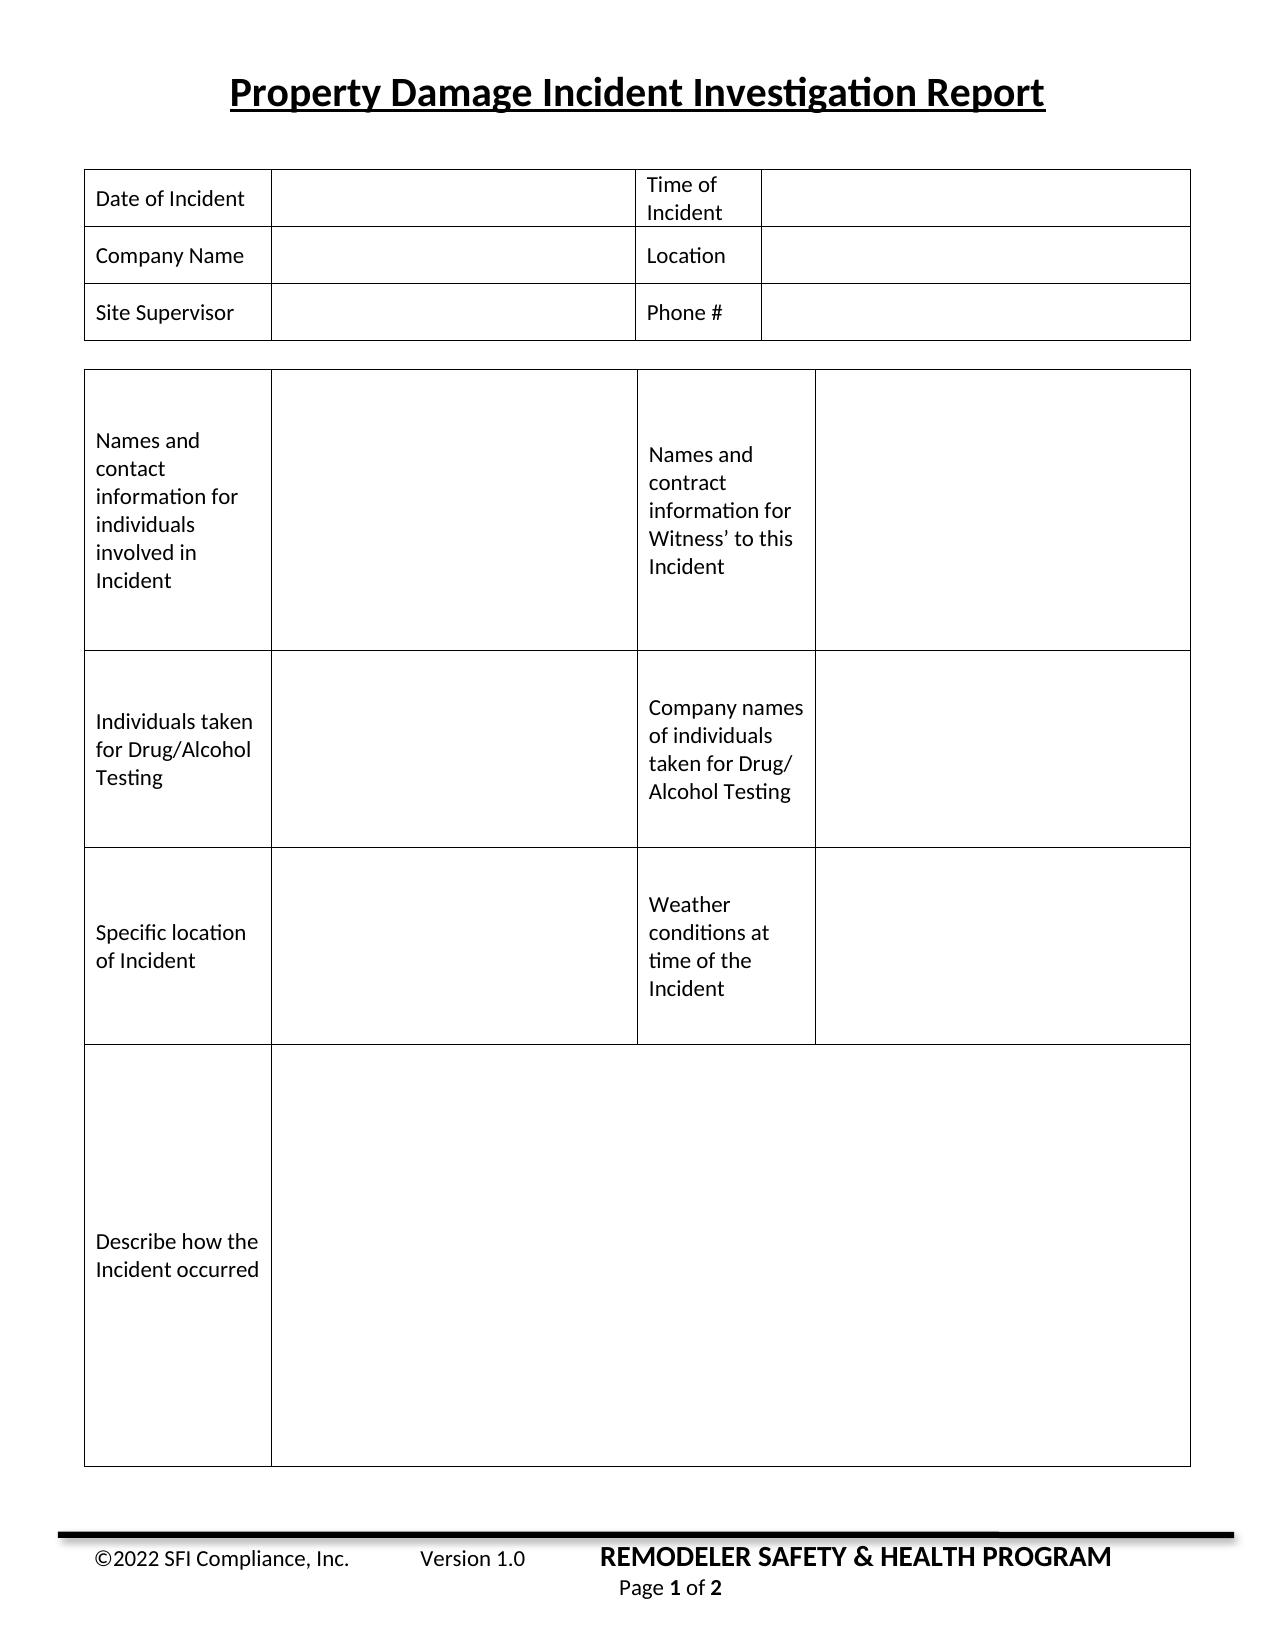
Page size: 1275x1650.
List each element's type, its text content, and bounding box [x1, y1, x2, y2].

table_cell Site Supervisor [85, 284, 271, 340]
table_header [816, 370, 1190, 650]
table_header Date of Incident [85, 170, 271, 226]
table_cell [816, 848, 1190, 1044]
table_cell Location [636, 227, 761, 283]
table_cell Specific location of Incident [85, 848, 271, 1044]
table_header [272, 370, 637, 650]
table_header [762, 170, 1190, 226]
table_cell [272, 651, 637, 847]
table_cell [272, 1045, 1190, 1466]
table_cell [762, 227, 1190, 283]
table_cell [272, 284, 635, 340]
table_header Names and contract information for Witness’ to this Incident [638, 370, 815, 650]
table_header Names and contact information for individuals involved in Incident [85, 370, 271, 650]
table_header [272, 170, 635, 226]
table_header Time of Incident [636, 170, 761, 226]
table_cell Company Name [85, 227, 271, 283]
table_cell [816, 651, 1190, 847]
table_cell Describe how the Incident occurred [85, 1045, 271, 1466]
table_cell Company names of individuals taken for Drug/ Alcohol Testing [638, 651, 815, 847]
table_cell [272, 848, 637, 1044]
table_cell [272, 227, 635, 283]
table_cell Individuals taken for Drug/Alcohol Testing [85, 651, 271, 847]
table_cell Phone # [636, 284, 761, 340]
table_cell Weather conditions at time of the Incident [638, 848, 815, 1044]
table_cell [762, 284, 1190, 340]
